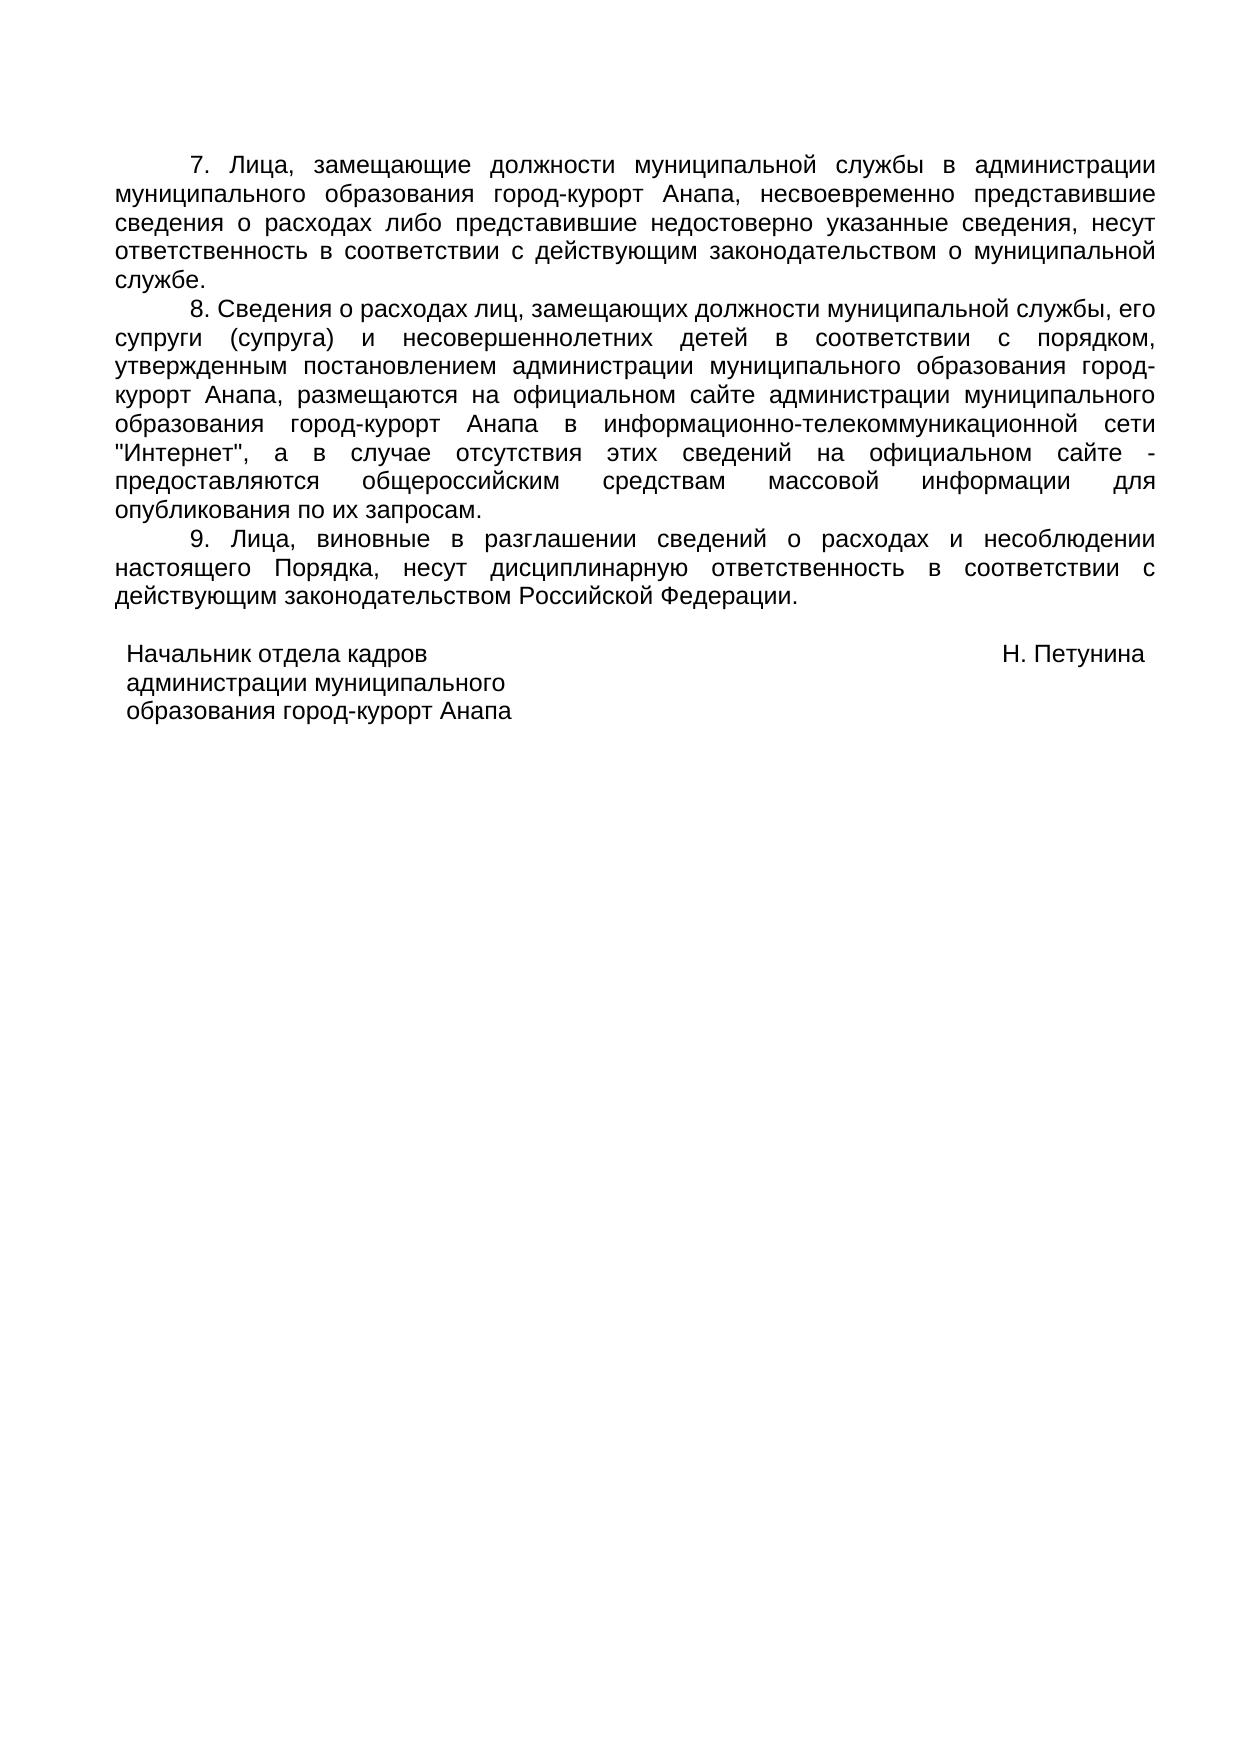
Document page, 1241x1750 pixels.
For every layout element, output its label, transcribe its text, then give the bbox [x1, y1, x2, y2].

text 9. Лица, виновные в разглашении сведений о расходах и несоблюдении настоящего Порядка, несут дисциплинарную ответственность в соответствии с действующим законодательством Российской Федерации. [114, 524, 1157, 610]
table_header Начальник отдела кадров администрации муниципального образования город-курорт Анапа [115, 639, 809, 725]
text 7. Лица, замещающие должности муниципальной службы в администрации муниципального образования город-курорт Анапа, несвоевременно представившие сведения о расходах либо представившие недостоверно указанные сведения, несут ответственность в соответствии с действующим законодательством о муниципальной службе. [114, 150, 1157, 294]
table_header Н. Петунина [809, 639, 1156, 725]
text 8. Сведения о расходах лиц, замещающих должности муниципальной службы, его супруги (супруга) и несовершеннолетних детей в соответствии с порядком, утвержденным постановлением администрации муниципального образования город-курорт Анапа, размещаются на официальном сайте администрации муниципального образования город-курорт Анапа в информационно-телекоммуникационной сети "Интернет", а в случае отсутствия этих сведений на официальном сайте - предоставляются общероссийским средствам массовой информации для опубликования по их запросам. [114, 294, 1157, 524]
